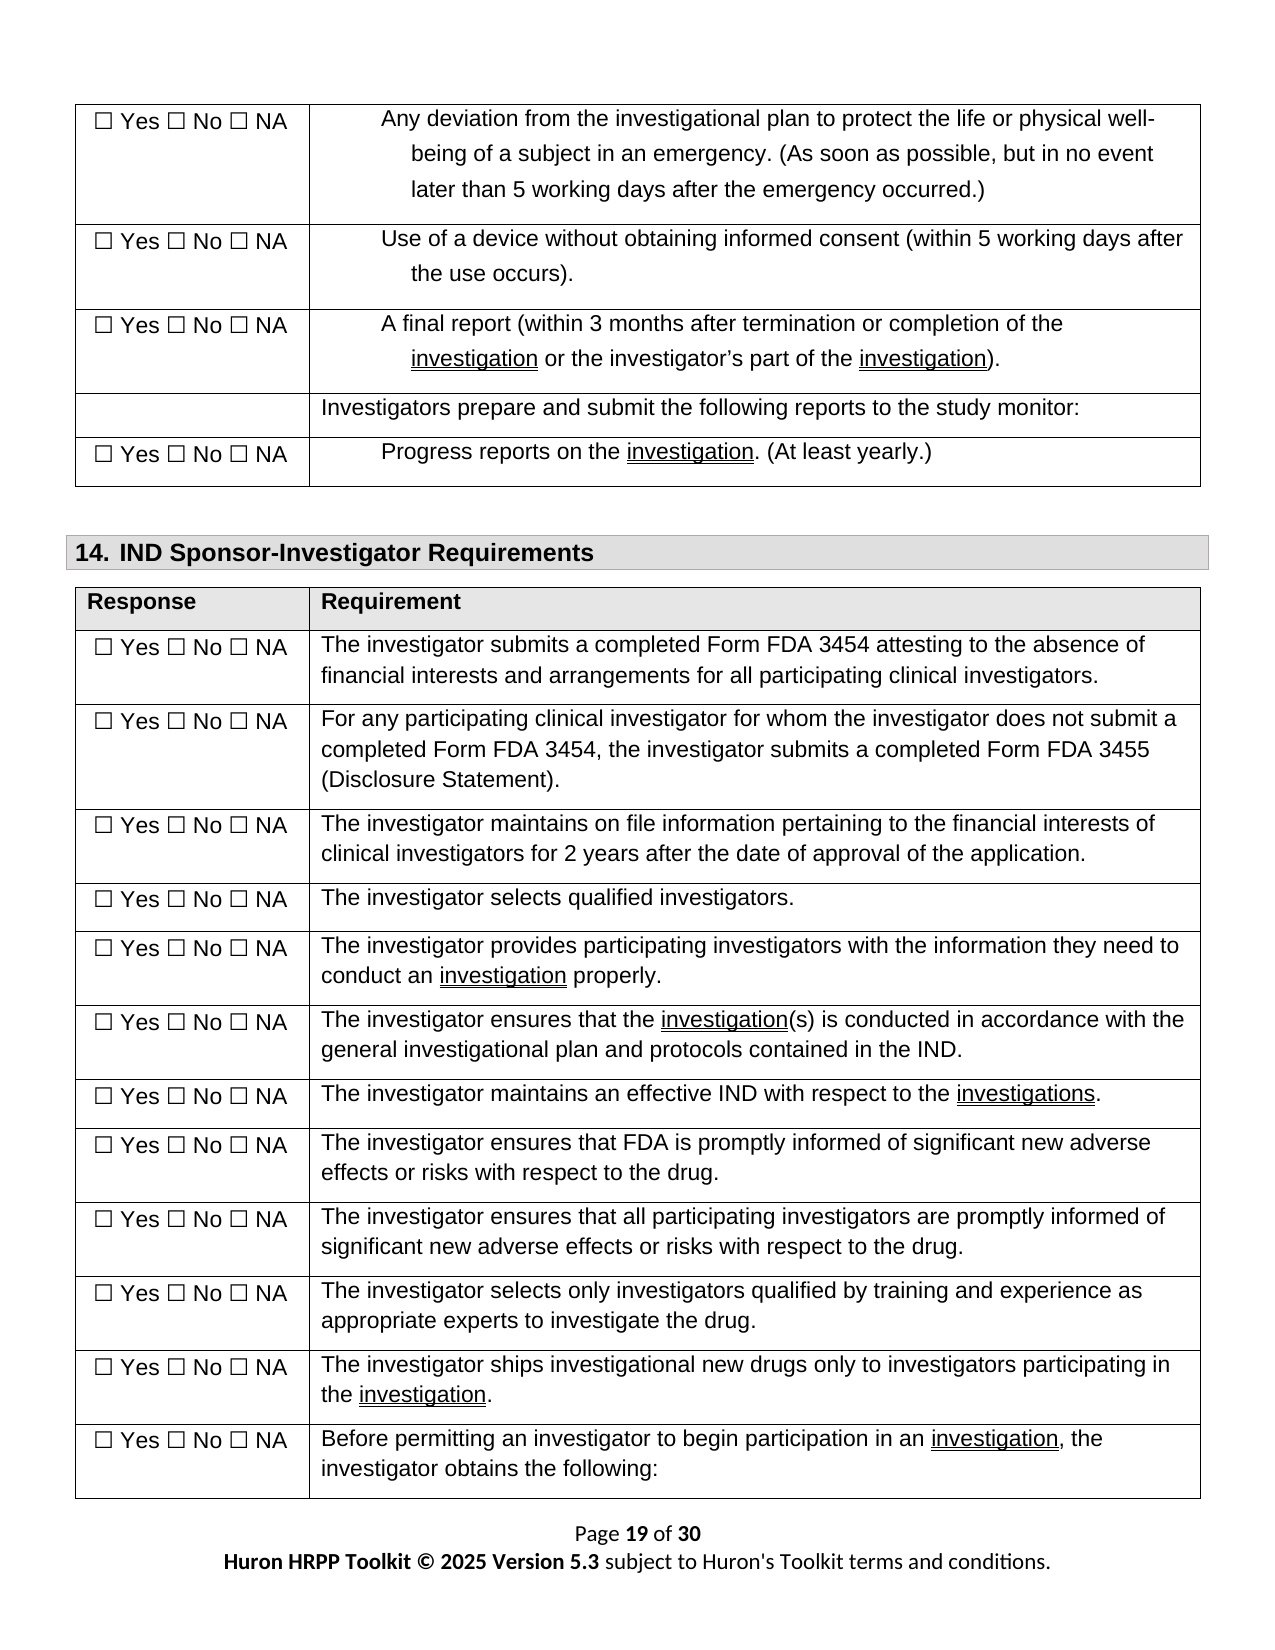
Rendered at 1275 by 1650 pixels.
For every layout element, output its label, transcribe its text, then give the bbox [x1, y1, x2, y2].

table_cell The investigator maintains on file information pertaining to the financial interests of clinical investigators for 2 years after the date of approval of the application. [310, 810, 1200, 882]
table_cell Yes No NA [76, 438, 309, 486]
table_cell Yes No NA [76, 932, 309, 1005]
table_header Requirement [310, 588, 1200, 630]
table_cell Yes No NA [76, 225, 309, 308]
table_cell The investigator maintains an effective IND with respect to the investigations. [310, 1080, 1200, 1128]
table_cell The investigator ensures that FDA is promptly informed of significant new adverse effects or risks with respect to the drug. [310, 1129, 1200, 1202]
table_cell Yes No NA [76, 105, 309, 224]
table_cell For any participating clinical investigator for whom the investigator does not submit a completed Form FDA 3454, the investigator submits a completed Form FDA 3455 (Disclosure Statement). [310, 705, 1200, 808]
table_cell The investigator selects qualified investigators. [310, 884, 1200, 931]
table_cell The investigator submits a completed Form FDA 3454 attesting to the absence of financial interests and arrangements for all participating clinical investigators. [310, 631, 1200, 704]
table_cell Progress reports on the investigation. (At least yearly.) [310, 438, 1200, 486]
table_cell Yes No NA [76, 1277, 309, 1349]
table_cell Use of a device without obtaining informed consent (within 5 working days after the use occurs). [310, 225, 1200, 308]
table_cell Yes No NA [76, 1006, 309, 1079]
table_cell Any deviation from the investigational plan to protect the life or physical well-being of a subject in an emergency. (As soon as possible, but in no event later than 5 working days after the emergency occurred.) [310, 105, 1200, 224]
table_cell Yes No NA [76, 705, 309, 808]
table_cell Investigators prepare and submit the following reports to the study monitor: [310, 394, 1200, 437]
table_cell The investigator provides participating investigators with the information they need to conduct an investigation properly. [310, 932, 1200, 1005]
table_cell The investigator ships investigational new drugs only to investigators participating in the investigation. [310, 1351, 1200, 1423]
table_header Response [76, 588, 309, 630]
table_cell The investigator ensures that the investigation(s) is conducted in accordance with the general investigational plan and protocols contained in the IND. [310, 1006, 1200, 1079]
table_cell Yes No NA [76, 1080, 309, 1128]
table_cell Yes No NA [76, 1351, 309, 1423]
table_cell Yes No NA [76, 1425, 309, 1497]
table_cell Yes No NA [76, 631, 309, 704]
table_cell Yes No NA [76, 1203, 309, 1276]
table_cell Yes No NA [76, 884, 309, 931]
subtitle IND Sponsor-Investigator Requirements [67, 536, 1208, 569]
table_cell Before permitting an investigator to begin participation in an investigation, the investigator obtains the following: [310, 1425, 1200, 1497]
table_cell A final report (within 3 months after termination or completion of the investigation or the investigator’s part of the investigation). [310, 310, 1200, 393]
table_cell The investigator selects only investigators qualified by training and experience as appropriate experts to investigate the drug. [310, 1277, 1200, 1349]
table_cell [76, 394, 309, 437]
table_cell Yes No NA [76, 810, 309, 882]
table_cell Yes No NA [76, 310, 309, 393]
table_cell Yes No NA [76, 1129, 309, 1202]
table_cell The investigator ensures that all participating investigators are promptly informed of significant new adverse effects or risks with respect to the drug. [310, 1203, 1200, 1276]
